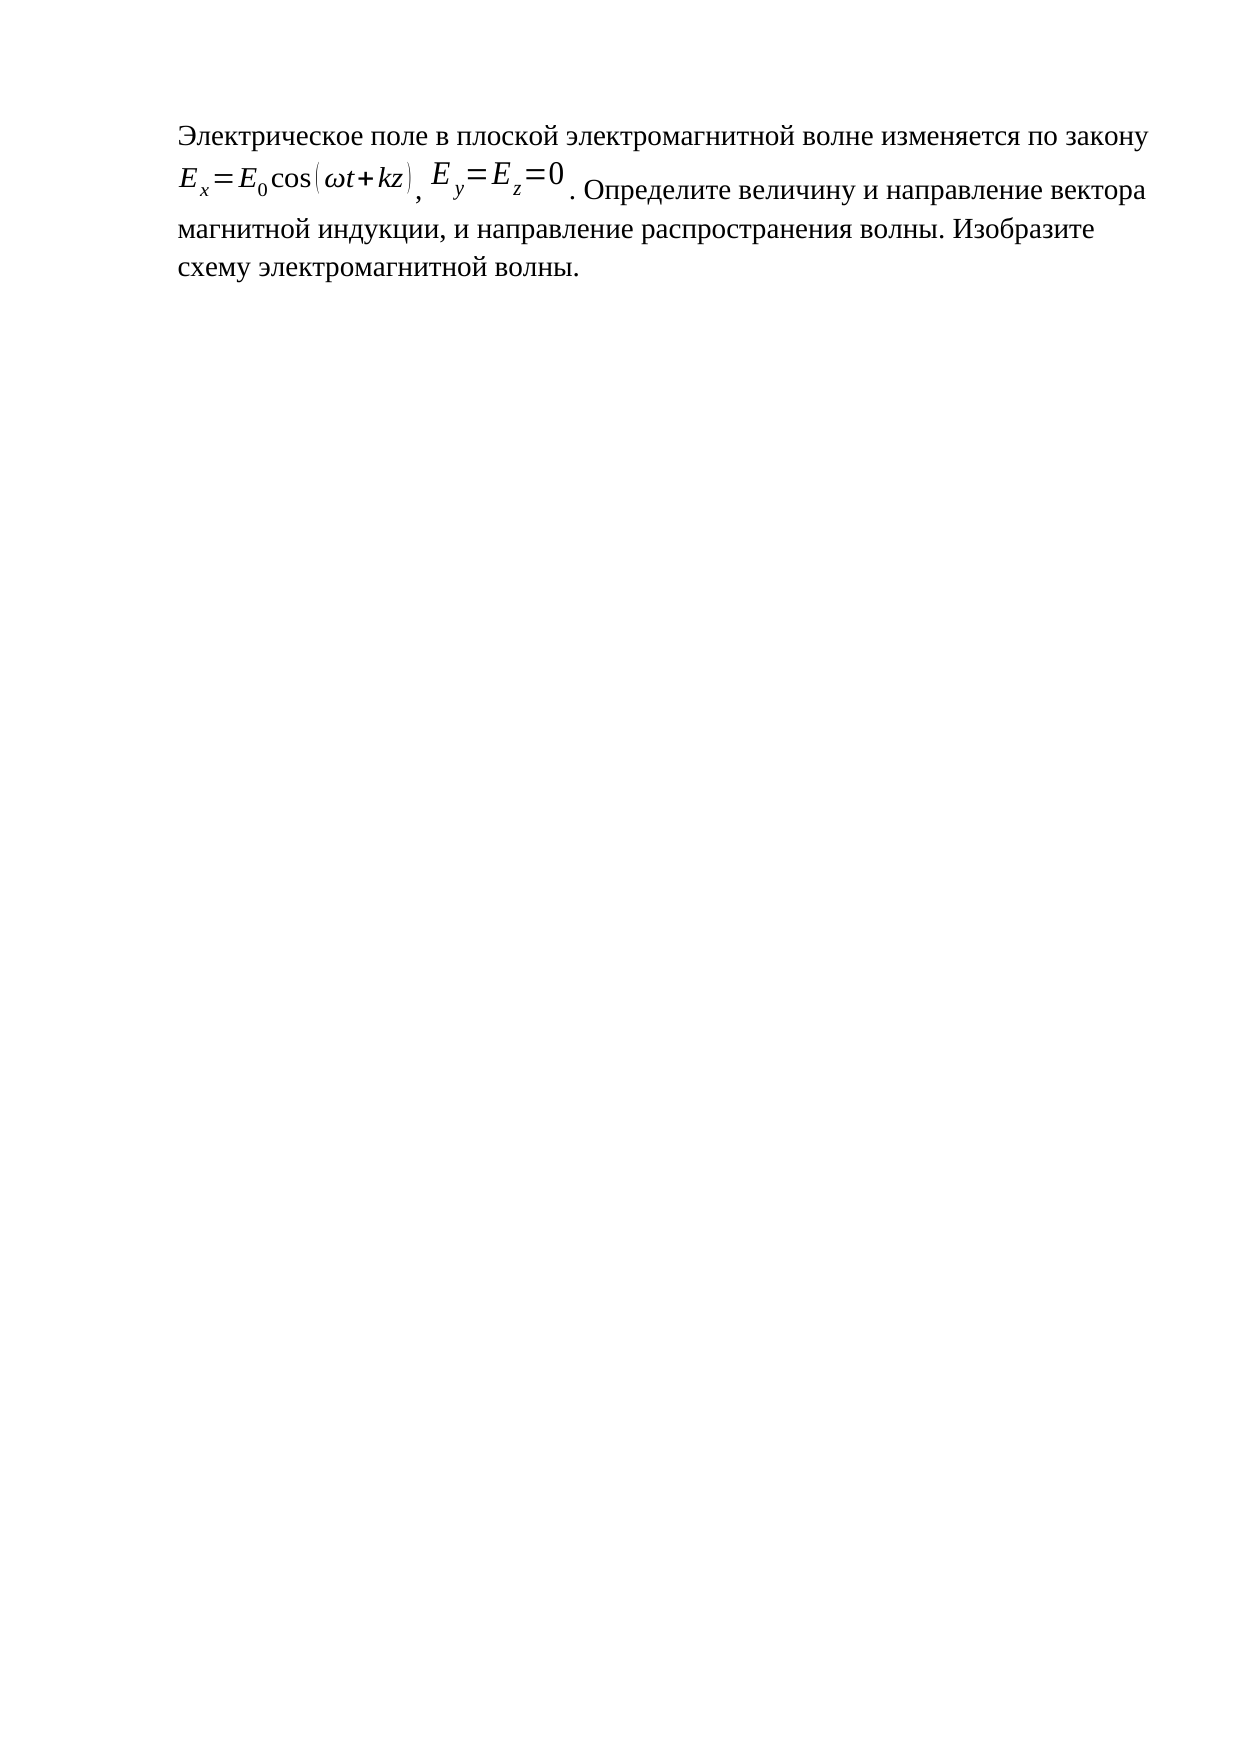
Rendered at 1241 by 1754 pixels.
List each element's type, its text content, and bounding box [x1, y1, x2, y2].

text Электрическое поле в плоской электромагнитной волне изменяется по закону , . Определите величину и направление вектора магнитной индукции, и направление распространения волны. Изобразите схему электромагнитной волны. [177, 118, 1152, 283]
